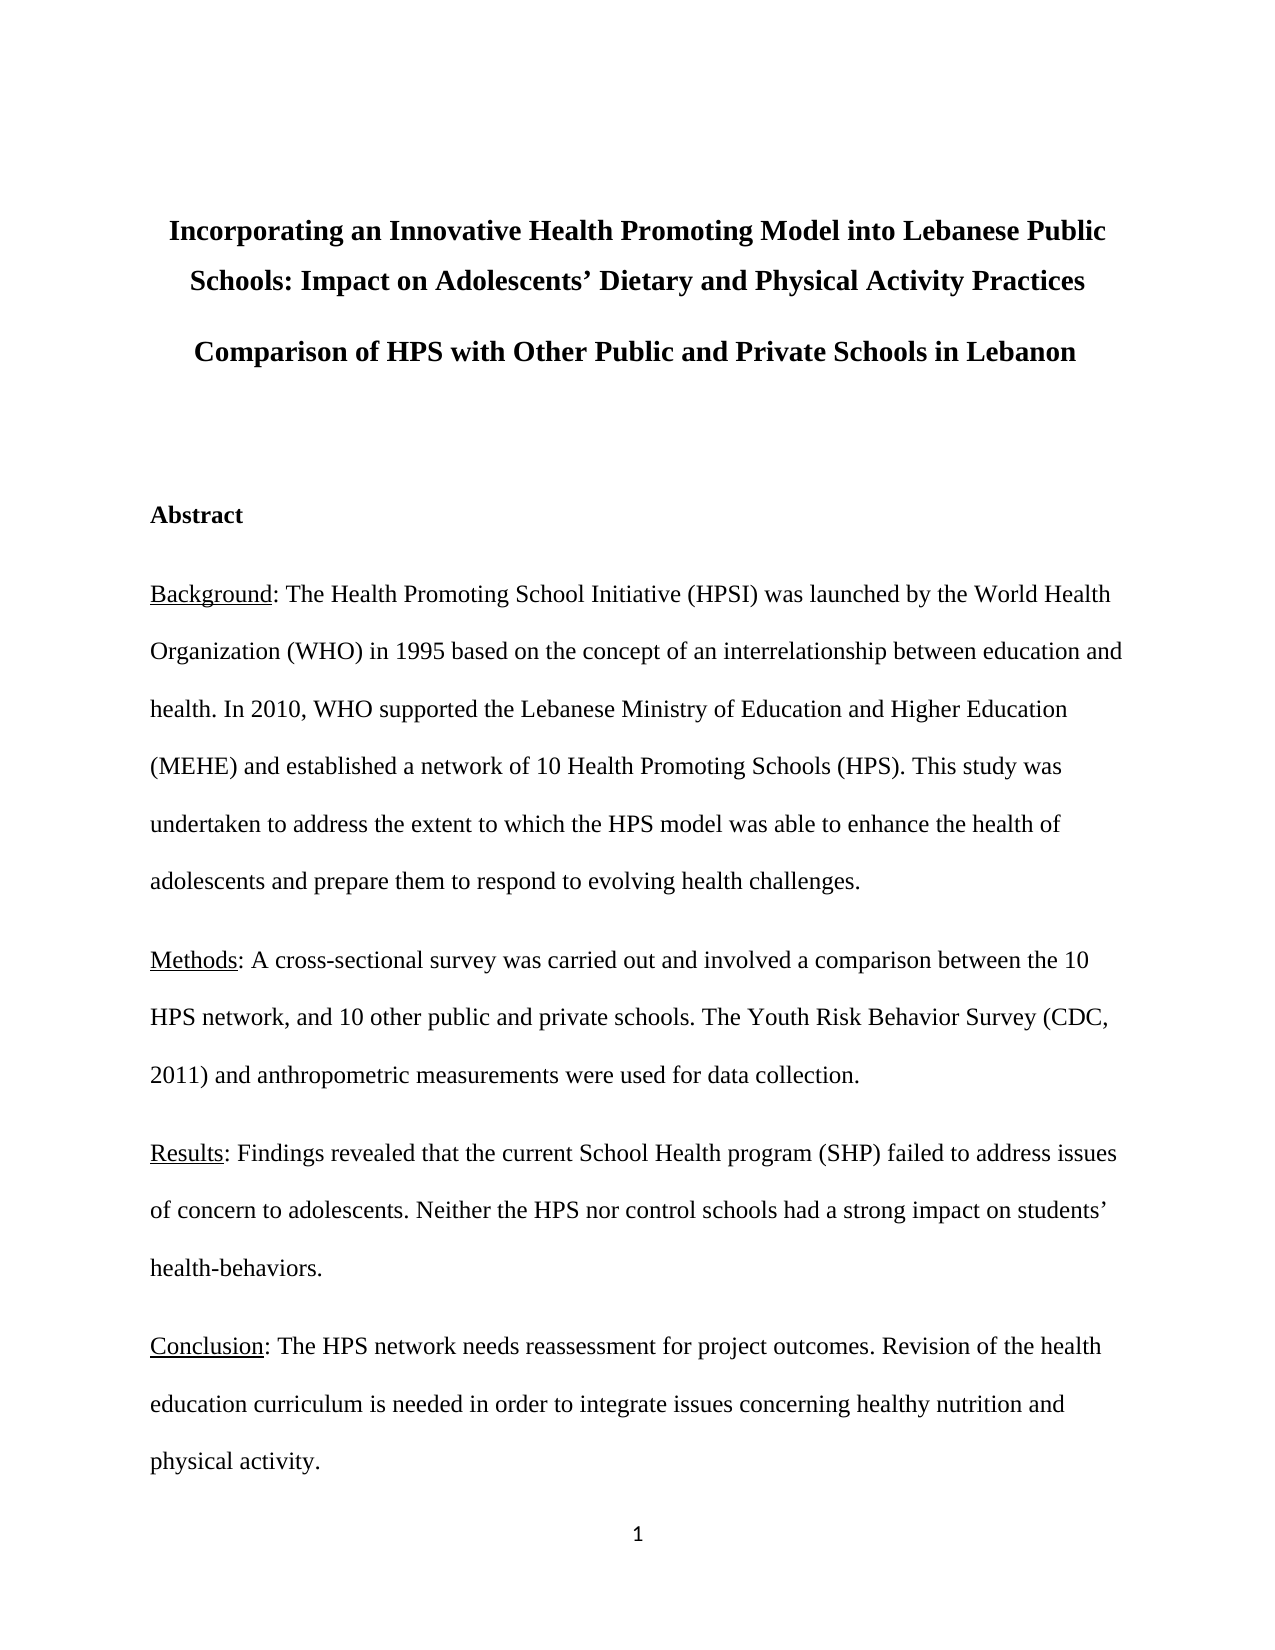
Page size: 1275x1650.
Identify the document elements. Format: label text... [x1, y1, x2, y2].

text Comparison of HPS with Other Public and Private Schools in Lebanon [150, 334, 1125, 368]
text Methods: A cross-sectional survey was carried out and involved a comparison between the 10 HPS network, and 10 other public and private schools. The Youth Risk Behavior Survey (CDC, 2011) and anthropometric measurements were used for data collection. [150, 945, 1125, 1088]
text Conclusion: The HPS network needs reassessment for project outcomes. Revision of the health education curriculum is needed in order to integrate issues concerning healthy nutrition and physical activity. [150, 1331, 1125, 1475]
text Incorporating an Innovative Health Promoting Model into Lebanese Public Schools: Impact on Adolescents’ Dietary and Physical Activity Practices [150, 213, 1125, 297]
text Results: Findings revealed that the current School Health program (SHP) failed to address issues of concern to adolescents. Neither the HPS nor control schools had a strong impact on students’ health-behaviors. [150, 1138, 1125, 1282]
text Background: The Health Promoting School Initiative (HPSI) was launched by the World Health Organization (WHO) in 1995 based on the concept of an interrelationship between education and health. In 2010, WHO supported the Lebanese Ministry of Education and Higher Education (MEHE) and established a network of 10 Health Promoting Schools (HPS). This study was undertaken to address the extent to which the HPS model was able to enhance the health of adolescents and prepare them to respond to evolving health challenges. [150, 579, 1125, 895]
text Abstract [150, 501, 1125, 529]
